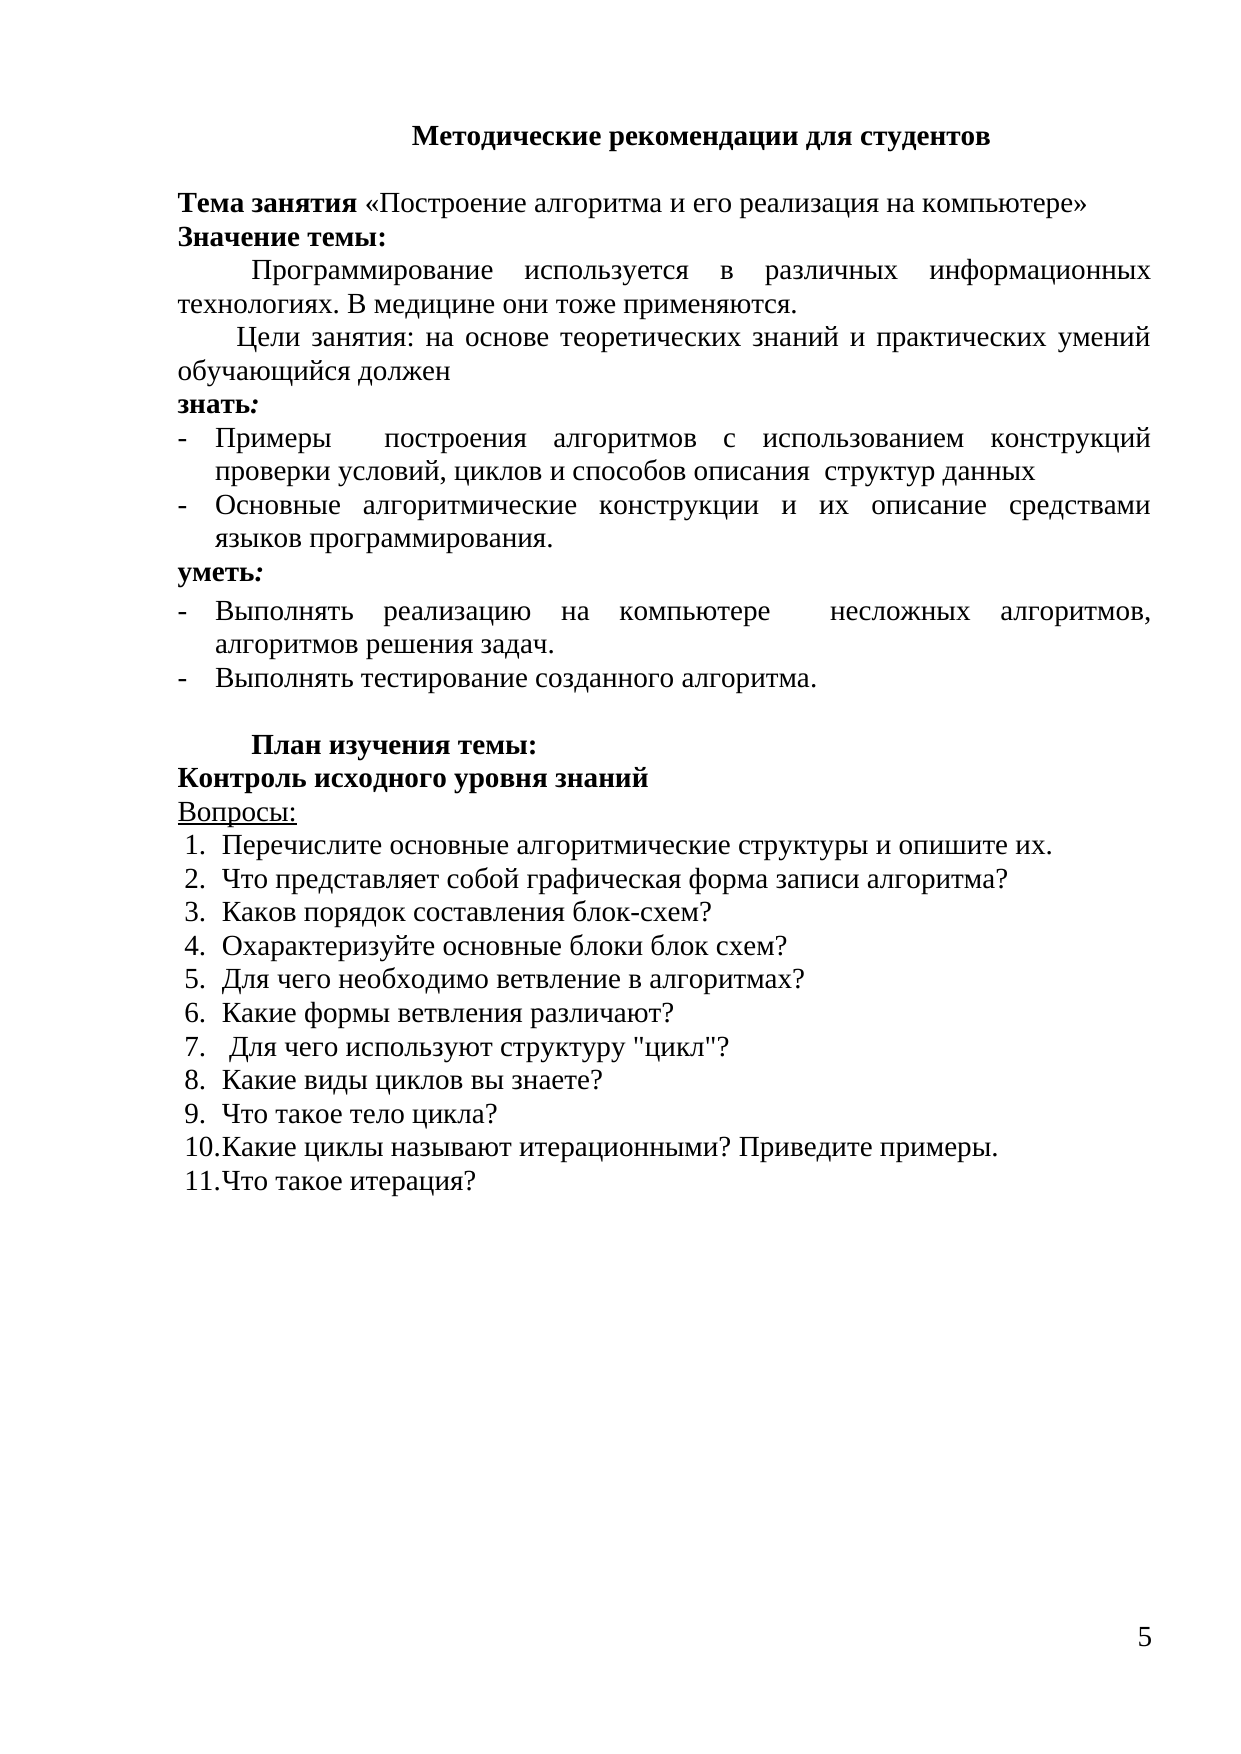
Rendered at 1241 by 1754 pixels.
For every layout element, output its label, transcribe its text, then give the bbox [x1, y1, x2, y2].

list Каков порядок составления блок-схем? [184, 894, 1152, 928]
list Что такое тело цикла? [184, 1096, 1152, 1129]
subtitle Программирование используется в различных информационных технологиях. В медицине они тоже применяются. [177, 252, 1152, 319]
list Охарактеризуйте основные блоки блок схем? [184, 928, 1152, 962]
list Какие формы ветвления различают? [184, 995, 1152, 1029]
text Контроль исходного уровня знаний [177, 760, 1152, 794]
text Цели занятия: на основе теоретических знаний и практических умений обучающийся должен [177, 319, 1152, 386]
text знать: [177, 386, 1152, 420]
list Для чего используют структуру "цикл"? [184, 1029, 1152, 1062]
list Что представляет собой графическая форма записи алгоритма? [184, 861, 1152, 894]
list Выполнять тестирование созданного алгоритма. [177, 660, 1152, 693]
list Примеры построения алгоритмов с использованием конструкций проверки условий, циклов и способов описания структур данных [177, 420, 1152, 487]
list Для чего необходимо ветвление в алгоритмах? [184, 962, 1152, 995]
list Основные алгоритмические конструкции и их описание средствами языков программирования. [177, 487, 1152, 554]
list Выполнять реализацию на компьютере несложных алгоритмов, алгоритмов решения задач. [177, 593, 1152, 660]
text уметь: [177, 554, 1152, 588]
text Методические рекомендации для студентов [251, 118, 1152, 152]
list Какие циклы называют итерационными? Приведите примеры. [184, 1129, 1152, 1163]
text Значение темы: [177, 219, 1152, 252]
list Какие виды циклов вы знаете? [184, 1062, 1152, 1096]
list Что такое итерация? [184, 1163, 1152, 1196]
text Тема занятия «Построение алгоритма и его реализация на компьютере» [177, 185, 1152, 219]
text Вопросы: [177, 794, 1152, 827]
text План изучения темы: [177, 727, 1152, 760]
list Перечислите основные алгоритмические структуры и опишите их. [184, 827, 1152, 861]
